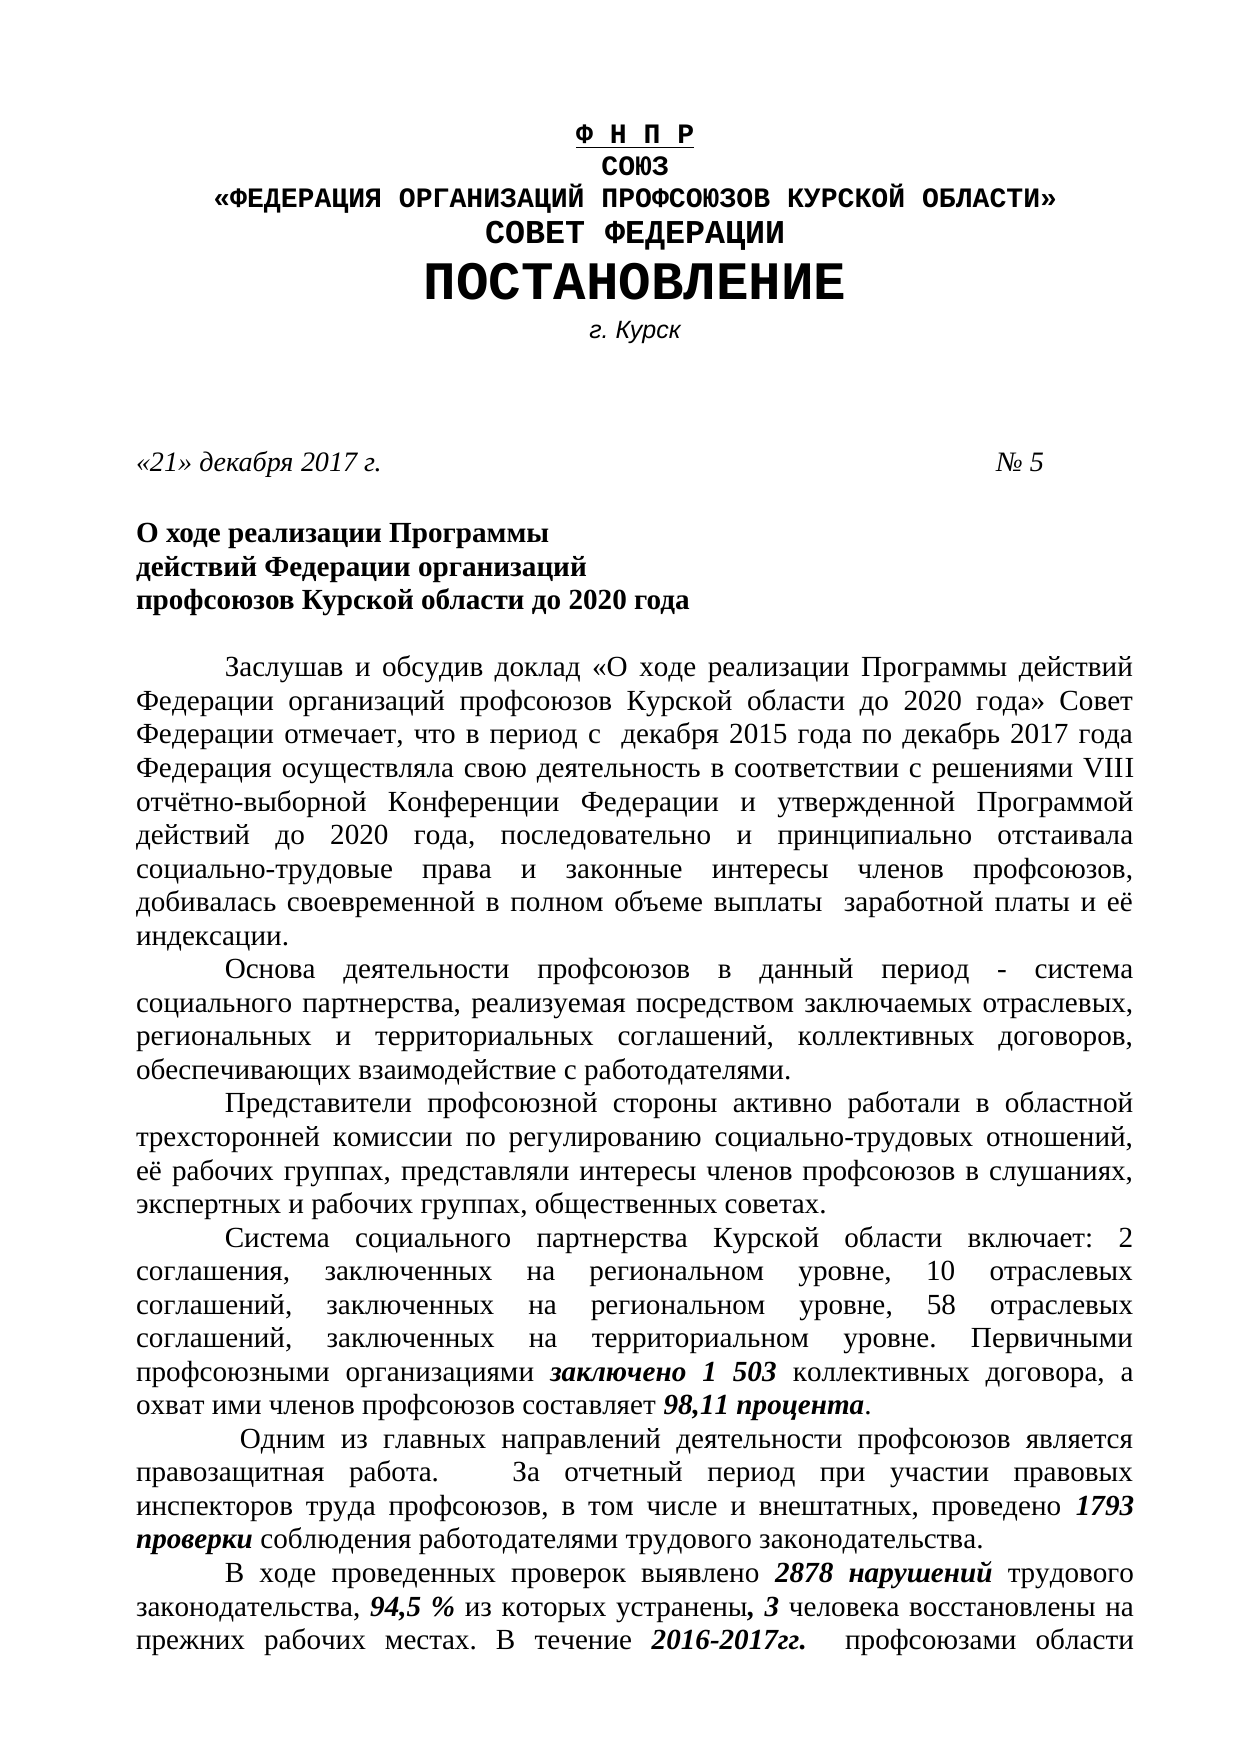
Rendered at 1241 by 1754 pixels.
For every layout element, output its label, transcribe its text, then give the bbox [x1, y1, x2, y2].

text Представители профсоюзной стороны активно работали в областной трехсторонней комиссии по регулированию социально-трудовых отношений, её рабочих группах, представляли интересы членов профсоюзов в слушаниях, экспертных и рабочих группах, общественных советах. [136, 1086, 1134, 1220]
text Заслушав и обсудив доклад «О ходе реализации Программы действий Федерации организаций профсоюзов Курской области до 2020 года» Совет Федерации отмечает, что в период с декабря 2015 года по декабрь 2017 года Федерация осуществляла свою деятельность в соответствии с решениями VIII отчётно-выборной Конференции Федерации и утвержденной Программой действий до 2020 года, последовательно и принципиально отстаивала социально-трудовые права и законные интересы членов профсоюзов, добивалась своевременной в полном объеме выплаты заработной платы и её индексации. [136, 649, 1134, 951]
text О ходе реализации Программы [136, 515, 1134, 549]
text Одним из главных направлений деятельности профсоюзов является правозащитная работа. За отчетный период при участии правовых инспекторов труда профсоюзов, в том числе и внештатных, проведено 1793 проверки соблюдения работодателями трудового законодательства. [136, 1421, 1134, 1555]
text СОВЕТ ФЕДЕРАЦИИ [136, 216, 1134, 254]
text СОЮЗ [136, 152, 1134, 184]
text г. Курск [136, 315, 1134, 344]
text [136, 1555, 1134, 1656]
text «ФЕДЕРАЦИЯ ОРГАНИЗАЦИЙ ПРОФСОЮЗОВ КУРСКОЙ ОБЛАСТИ» [136, 184, 1134, 216]
text Основа деятельности профсоюзов в данный период - система социального партнерства, реализуемая посредством заключаемых отраслевых, региональных и территориальных соглашений, коллективных договоров, обеспечивающих взаимодействие с работодателями. [136, 951, 1134, 1086]
text профсоюзов Курской области до 2020 года [136, 582, 1134, 616]
text действий Федерации организаций [136, 549, 1134, 582]
text Система социального партнерства Курской области включает: 2 соглашения, заключенных на региональном уровне, 10 отраслевых соглашений, заключенных на региональном уровне, 58 отраслевых соглашений, заключенных на территориальном уровне. Первичными профсоюзными организациями заключено 1 503 коллективных договора, а охват ими членов профсоюзов составляет 98,11 процента. [136, 1220, 1134, 1421]
text ПОСТАНОВЛЕНИЕ [136, 254, 1134, 315]
text «21» декабря 2017 г. № 5 [136, 445, 1134, 477]
text Ф Н П Р [136, 121, 1134, 152]
